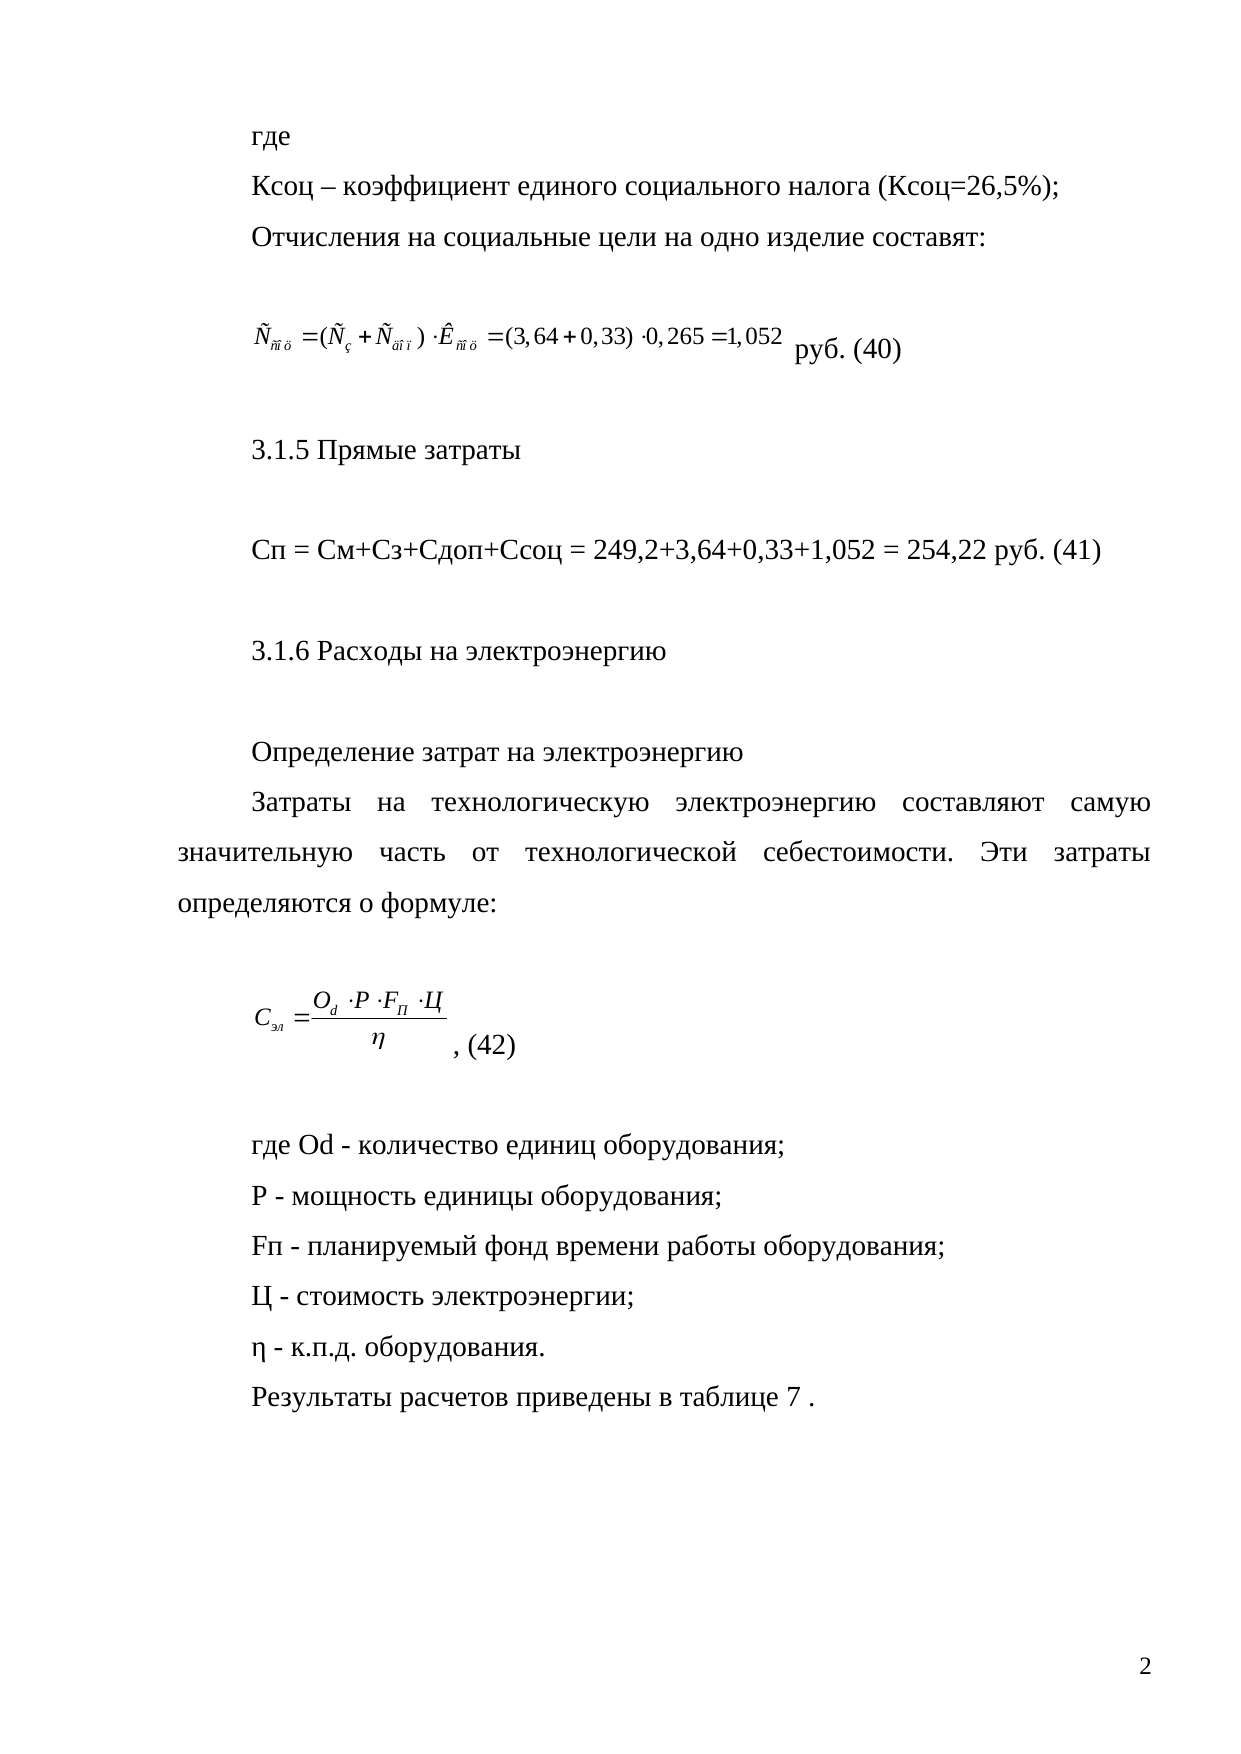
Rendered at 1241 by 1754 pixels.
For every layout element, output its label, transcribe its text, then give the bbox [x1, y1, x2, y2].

text η - к.п.д. оборудования. [177, 1329, 1152, 1362]
text , (42) [177, 985, 1152, 1060]
text где [177, 118, 1152, 152]
text 3.1.6 Расходы на электроэнергию [177, 633, 1152, 667]
text Результаты расчетов приведены в таблице 7 . [177, 1379, 1152, 1413]
text Затраты на технологическую электроэнергию составляют самую значительную часть от технологической себестоимости. Эти затраты определяются о формуле: [177, 784, 1152, 918]
text Отчисления на социальные цели на одно изделие составят: [177, 219, 1152, 252]
text Ц - стоимость электроэнергии; [177, 1278, 1152, 1312]
text Ксоц – коэффициент единого социального налога (Ксоц=26,5%); [177, 168, 1152, 202]
text где Od - количество единиц оборудования; [177, 1127, 1152, 1161]
text Р - мощность единицы оборудования; [177, 1178, 1152, 1211]
text Сп = См+Сз+Сдоп+Ссоц = 249,2+3,64+0,33+1,052 = 254,22 руб. (41) [177, 532, 1152, 566]
text Fп - планируемый фонд времени работы оборудования; [177, 1228, 1152, 1262]
text руб. (40) [177, 319, 1152, 365]
text Определение затрат на электроэнергию [177, 734, 1152, 767]
text 3.1.5 Прямые затраты [177, 432, 1152, 465]
